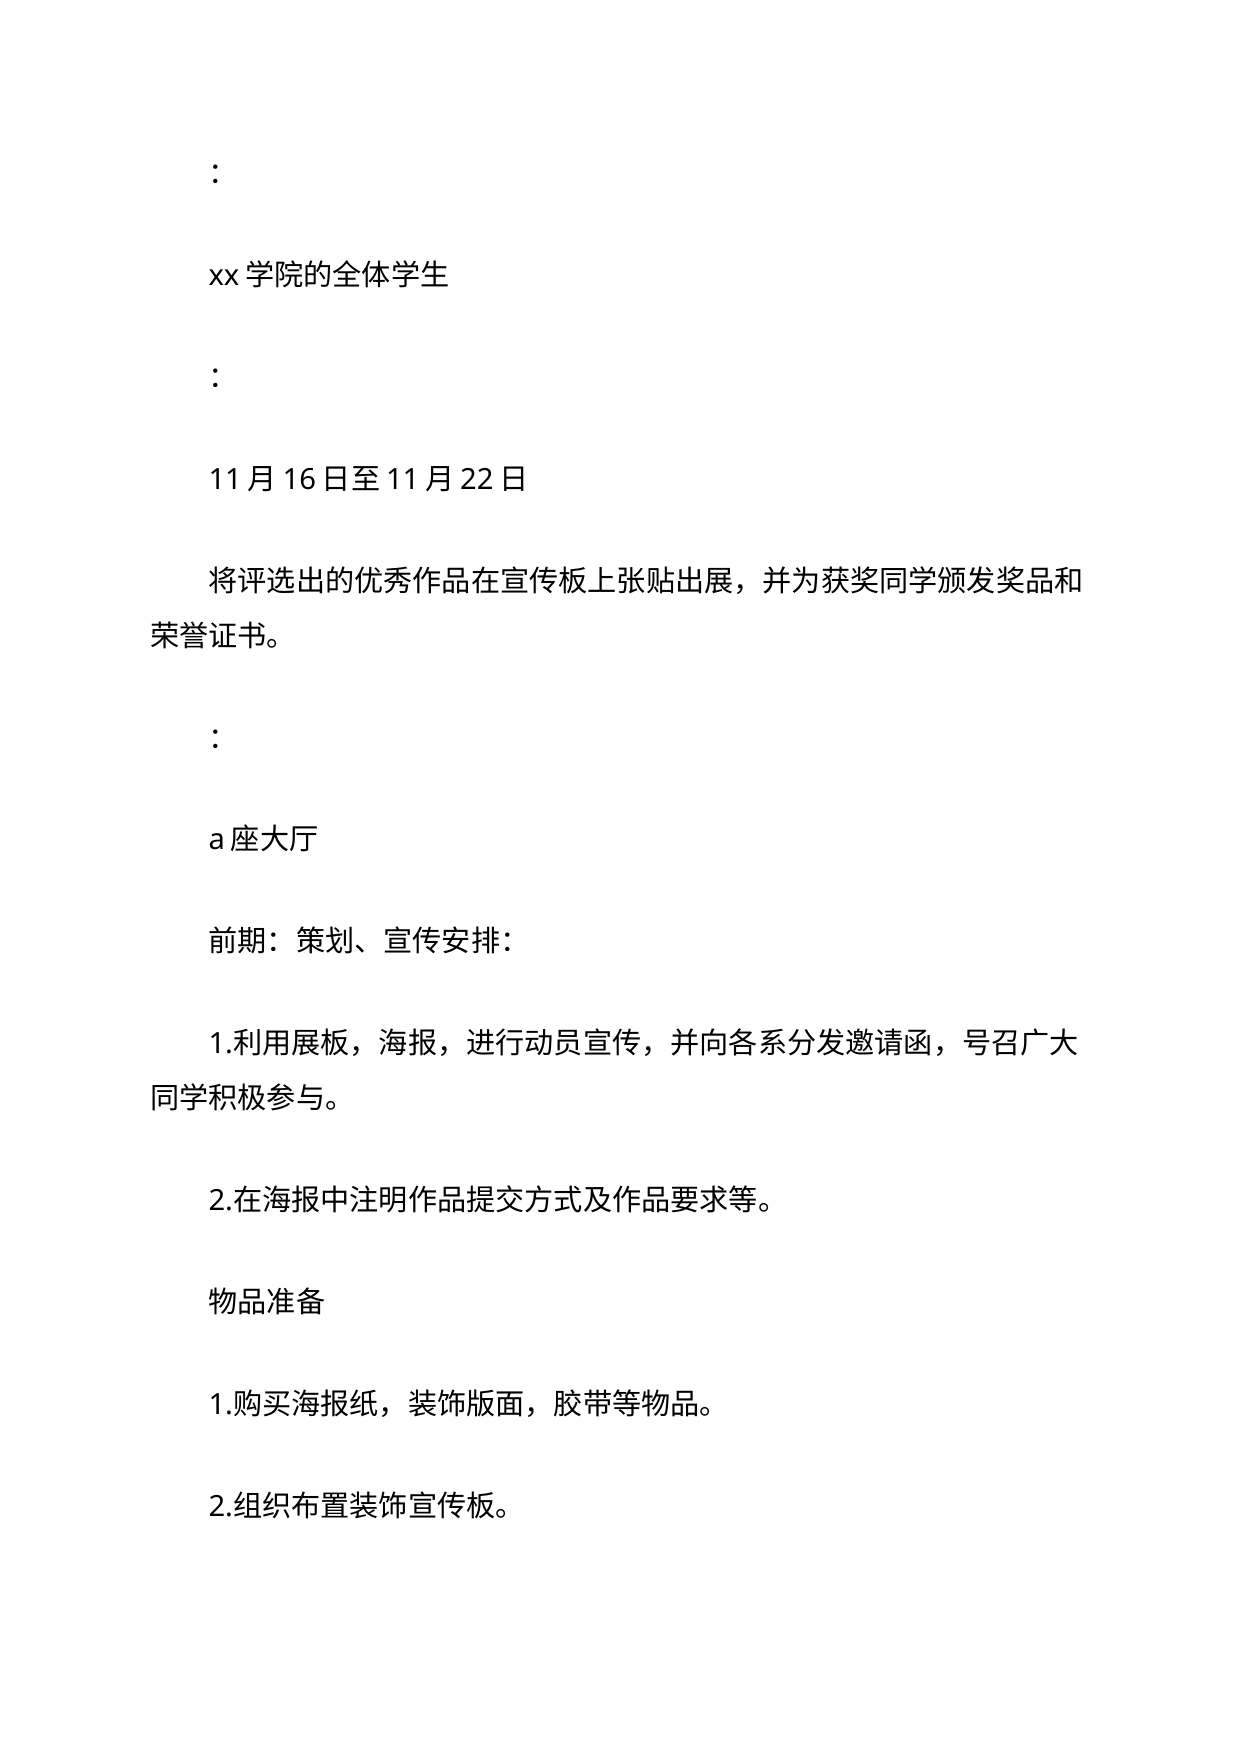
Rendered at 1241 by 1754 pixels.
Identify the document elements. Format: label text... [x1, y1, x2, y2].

text 1.利用展板，海报，进行动员宣传，并向各系分发邀请函，号召广大同学积极参与。 [150, 1020, 1090, 1117]
text 11月16日至11月22日 [150, 456, 1090, 498]
text ： [150, 354, 1090, 396]
text a座大厅 [150, 816, 1090, 858]
text 2.组织布置装饰宣传板。 [150, 1482, 1090, 1524]
text ： [150, 714, 1090, 756]
text 前期：策划、宣传安排： [150, 918, 1090, 960]
text 1.购买海报纸，装饰版面，胶带等物品。 [150, 1380, 1090, 1423]
text 2.在海报中注明作品提交方式及作品要求等。 [150, 1176, 1090, 1219]
text xx学院的全体学生 [150, 252, 1090, 294]
text 将评选出的优秀作品在宣传板上张贴出展，并为获奖同学颁发奖品和荣誉证书。 [150, 557, 1090, 655]
text ： [150, 150, 1090, 192]
text 物品准备 [150, 1278, 1090, 1321]
